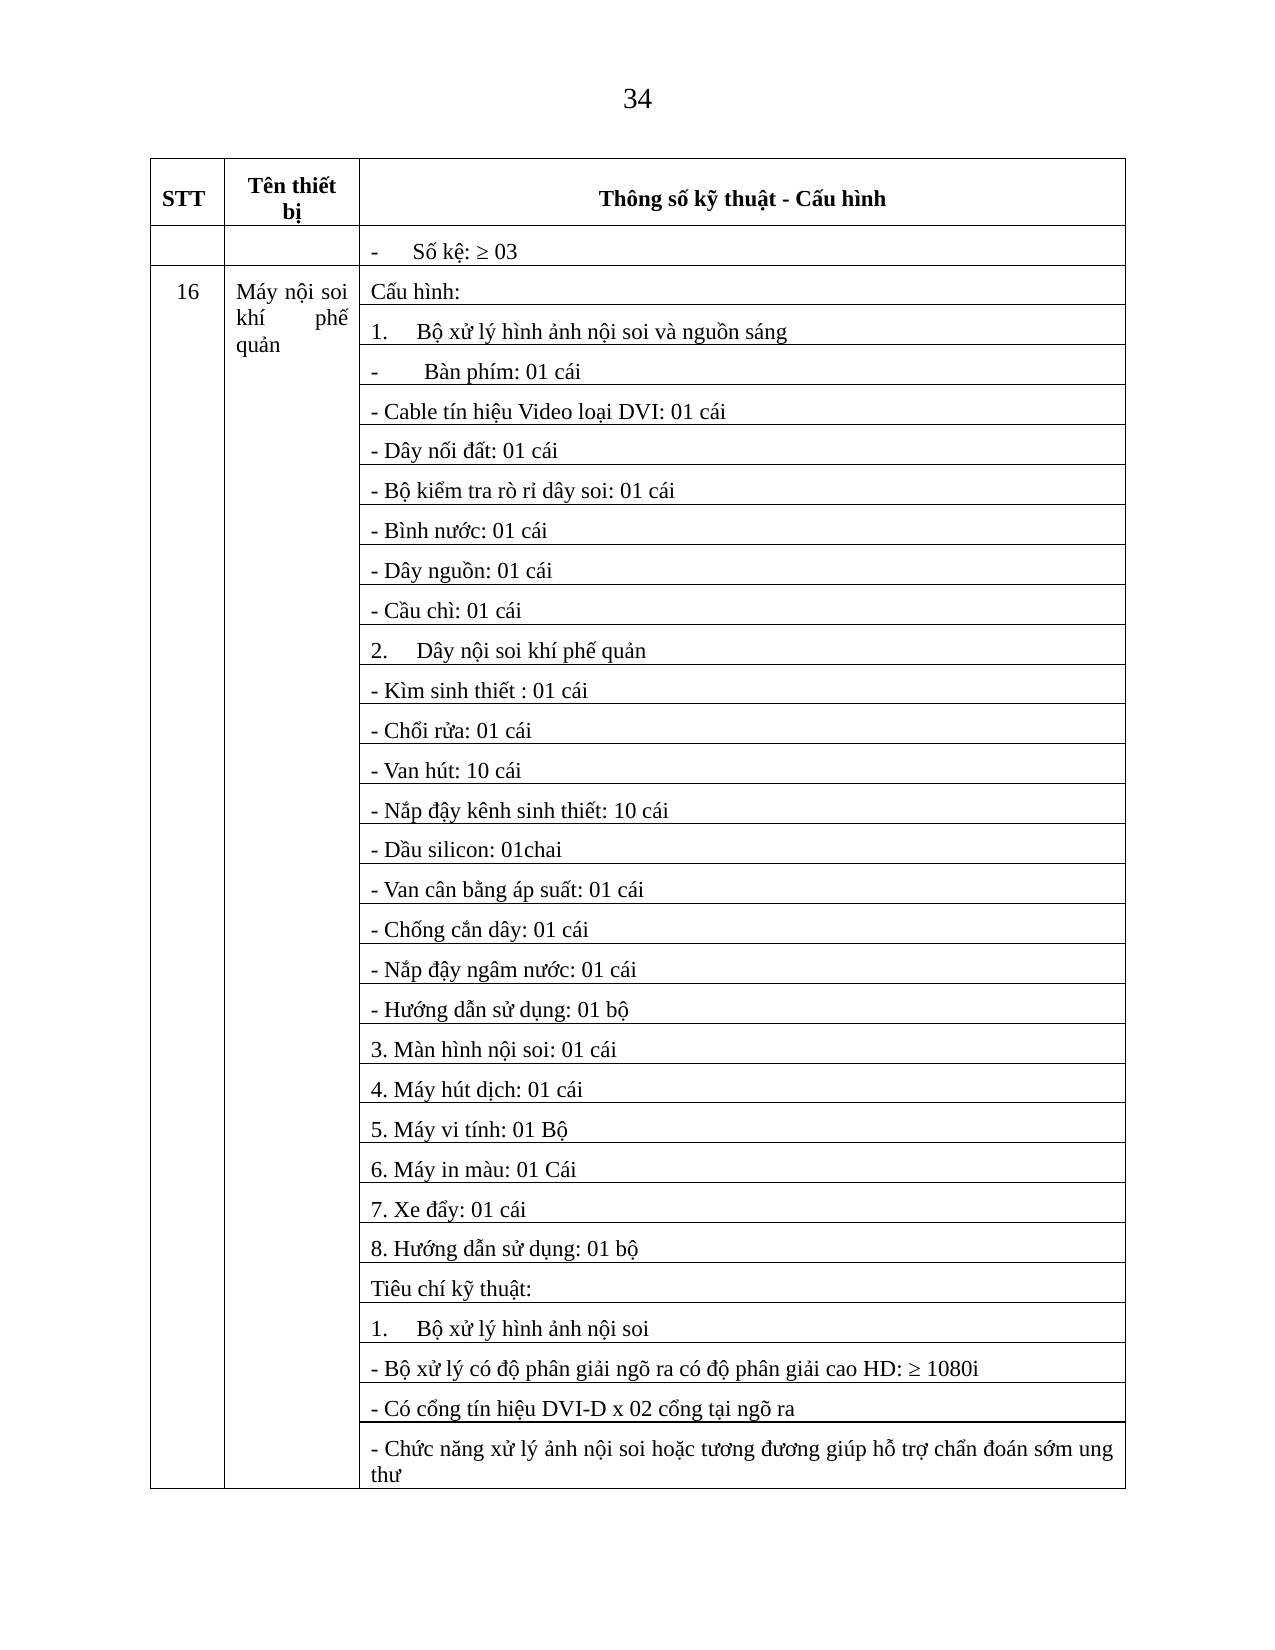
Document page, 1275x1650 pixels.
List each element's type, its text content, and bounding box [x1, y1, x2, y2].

table_cell 2. Dây nội soi khí phế quản [360, 625, 1125, 663]
table_header Tên thiết bị [225, 159, 359, 224]
table_cell - Hướng dẫn sử dụng: 01 bộ [360, 984, 1125, 1022]
table_cell - Có cổng tín hiệu DVI-D x 02 cổng tại ngõ ra [360, 1383, 1125, 1421]
table_cell 16 [151, 266, 224, 1488]
table_cell - Bộ xử lý có độ phân giải ngõ ra có độ phân giải cao HD: ≥ 1080i [360, 1343, 1125, 1382]
table_cell - Nắp đậy kênh sinh thiết: 10 cái [360, 784, 1125, 823]
table_cell 8. Hướng dẫn sử dụng: 01 bộ [360, 1223, 1125, 1262]
table_cell 7. Xe đẩy: 01 cái [360, 1183, 1125, 1222]
table_cell - Bình nước: 01 cái [360, 505, 1125, 544]
table_cell - Cable tín hiệu Video loại DVI: 01 cái [360, 385, 1125, 424]
table_cell 1. Bộ xử lý hình ảnh nội soi và nguồn sáng [360, 305, 1125, 344]
table_cell 6. Máy in màu: 01 Cái [360, 1143, 1125, 1182]
table_cell - Van cân bằng áp suất: 01 cái [360, 864, 1125, 903]
table_cell - Dầu silicon: 01chai [360, 824, 1125, 863]
table_cell - Bộ kiểm tra rò rỉ dây soi: 01 cái [360, 465, 1125, 504]
table_cell - Chống cắn dây: 01 cái [360, 904, 1125, 943]
table_cell - Dây nguồn: 01 cái [360, 545, 1125, 584]
table_cell Cấu hình: [360, 266, 1125, 304]
table_cell - Cầu chì: 01 cái [360, 585, 1125, 623]
table_header STT [151, 159, 224, 224]
table_cell 1. Bộ xử lý hình ảnh nội soi [360, 1303, 1125, 1342]
table_cell Tiêu chí kỹ thuật: [360, 1263, 1125, 1302]
table_cell - Bàn phím: 01 cái [360, 345, 1125, 384]
table_header Thông số kỹ thuật - Cấu hình [360, 159, 1125, 224]
table_cell 4. Máy hút dịch: 01 cái [360, 1064, 1125, 1102]
table_cell 5. Máy vi tính: 01 Bộ [360, 1103, 1125, 1142]
table_cell 3. Màn hình nội soi: 01 cái [360, 1024, 1125, 1062]
table_cell - Nắp đậy ngâm nước: 01 cái [360, 944, 1125, 983]
table_cell - Số kệ: ≥ 03 [360, 226, 1125, 264]
table_cell - Dây nối đất: 01 cái [360, 425, 1125, 464]
table_cell Máy nội soi khí phế quản [225, 266, 359, 1488]
table_cell - Van hút: 10 cái [360, 744, 1125, 783]
table_cell - Chức năng xử lý ảnh nội soi hoặc tương đương giúp hỗ trợ chẩn đoán sớm ung thư [360, 1423, 1125, 1488]
table_cell - Kìm sinh thiết : 01 cái [360, 665, 1125, 703]
table_cell - Chổi rửa: 01 cái [360, 704, 1125, 743]
